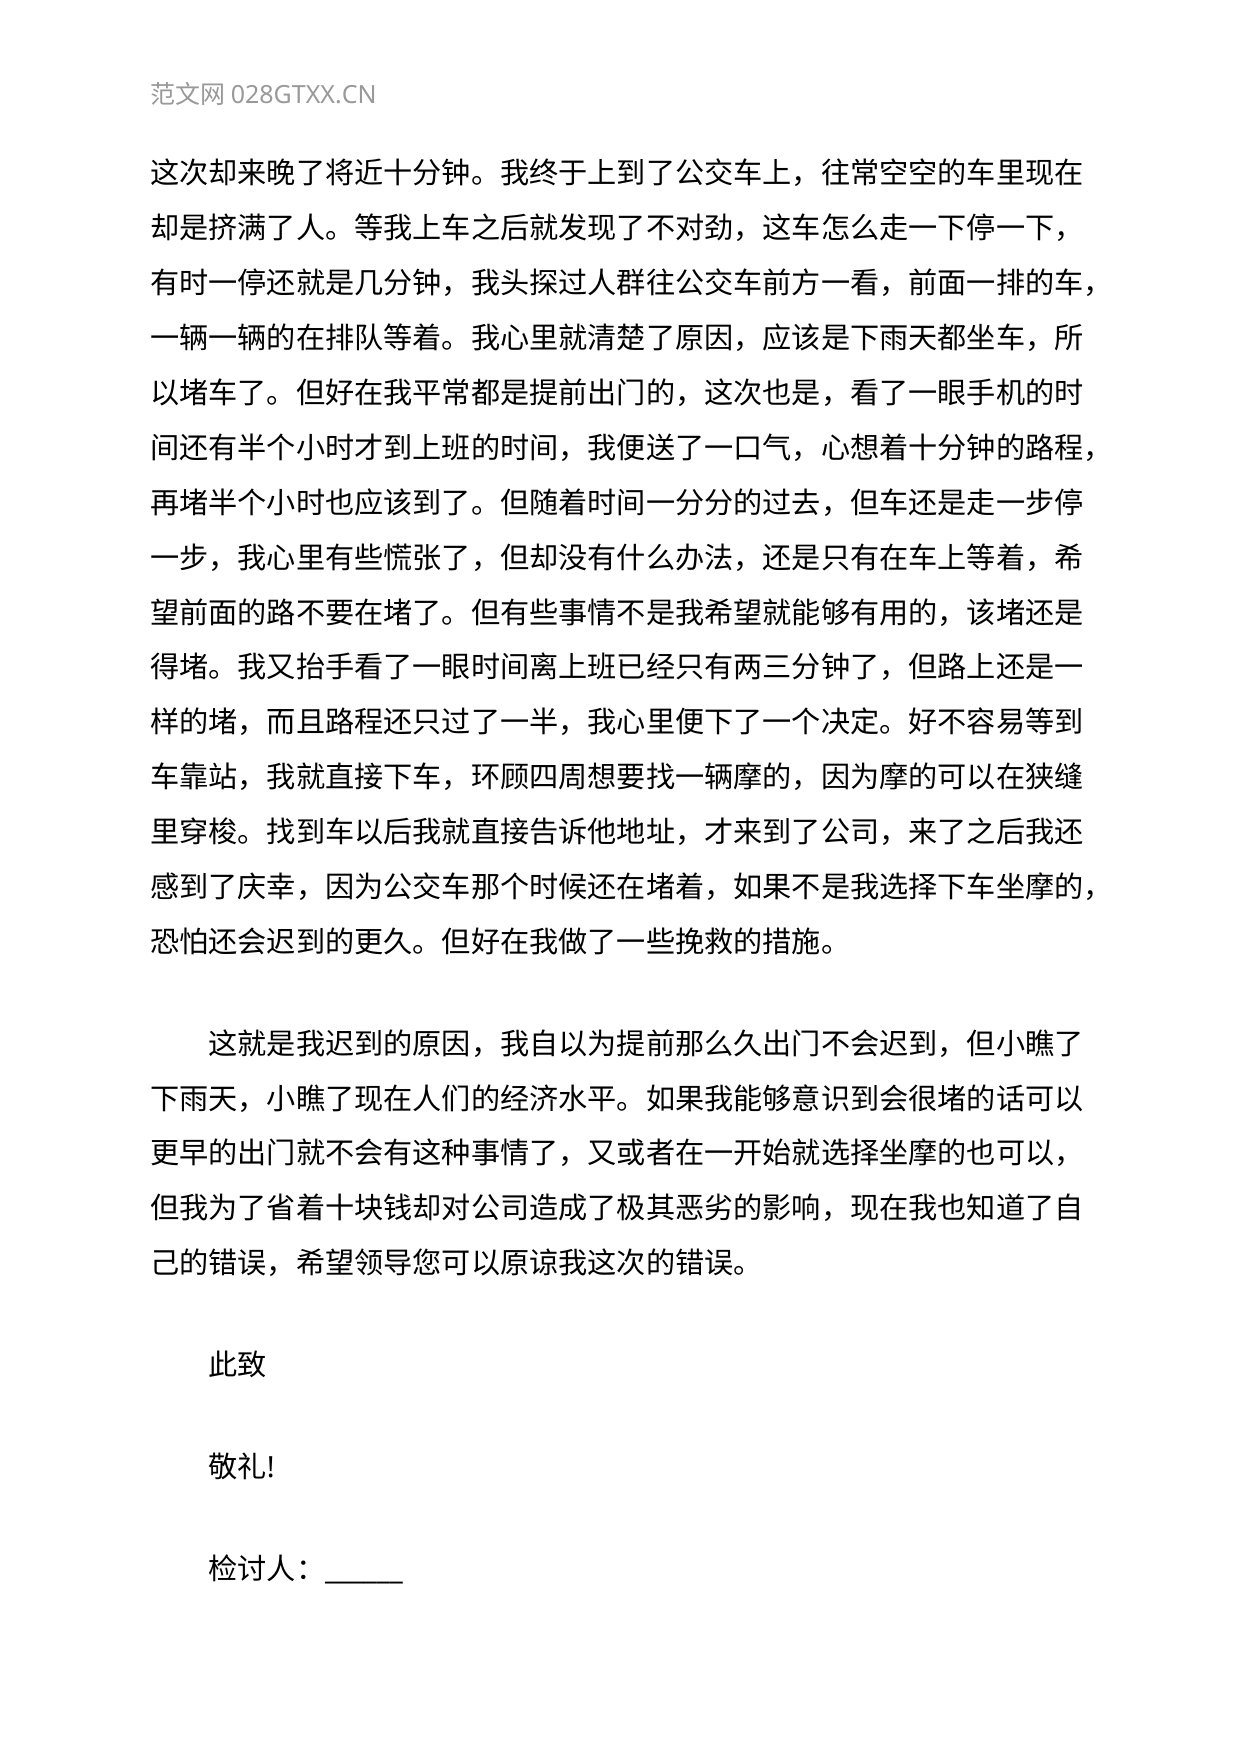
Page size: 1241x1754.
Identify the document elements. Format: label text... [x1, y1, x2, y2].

text 检讨人：______ [150, 1545, 1090, 1588]
text 此致 [150, 1342, 1090, 1384]
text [150, 150, 1090, 961]
text 这就是我迟到的原因，我自以为提前那么久出门不会迟到，但小瞧了下雨天，小瞧了现在人们的经济水平。如果我能够意识到会很堵的话可以更早的出门就不会有这种事情了，又或者在一开始就选择坐摩的也可以，但我为了省着十块钱却对公司造成了极其恶劣的影响，现在我也知道了自己的错误，希望领导您可以原谅我这次的错误。 [150, 1020, 1090, 1282]
text 敬礼! [150, 1443, 1090, 1486]
